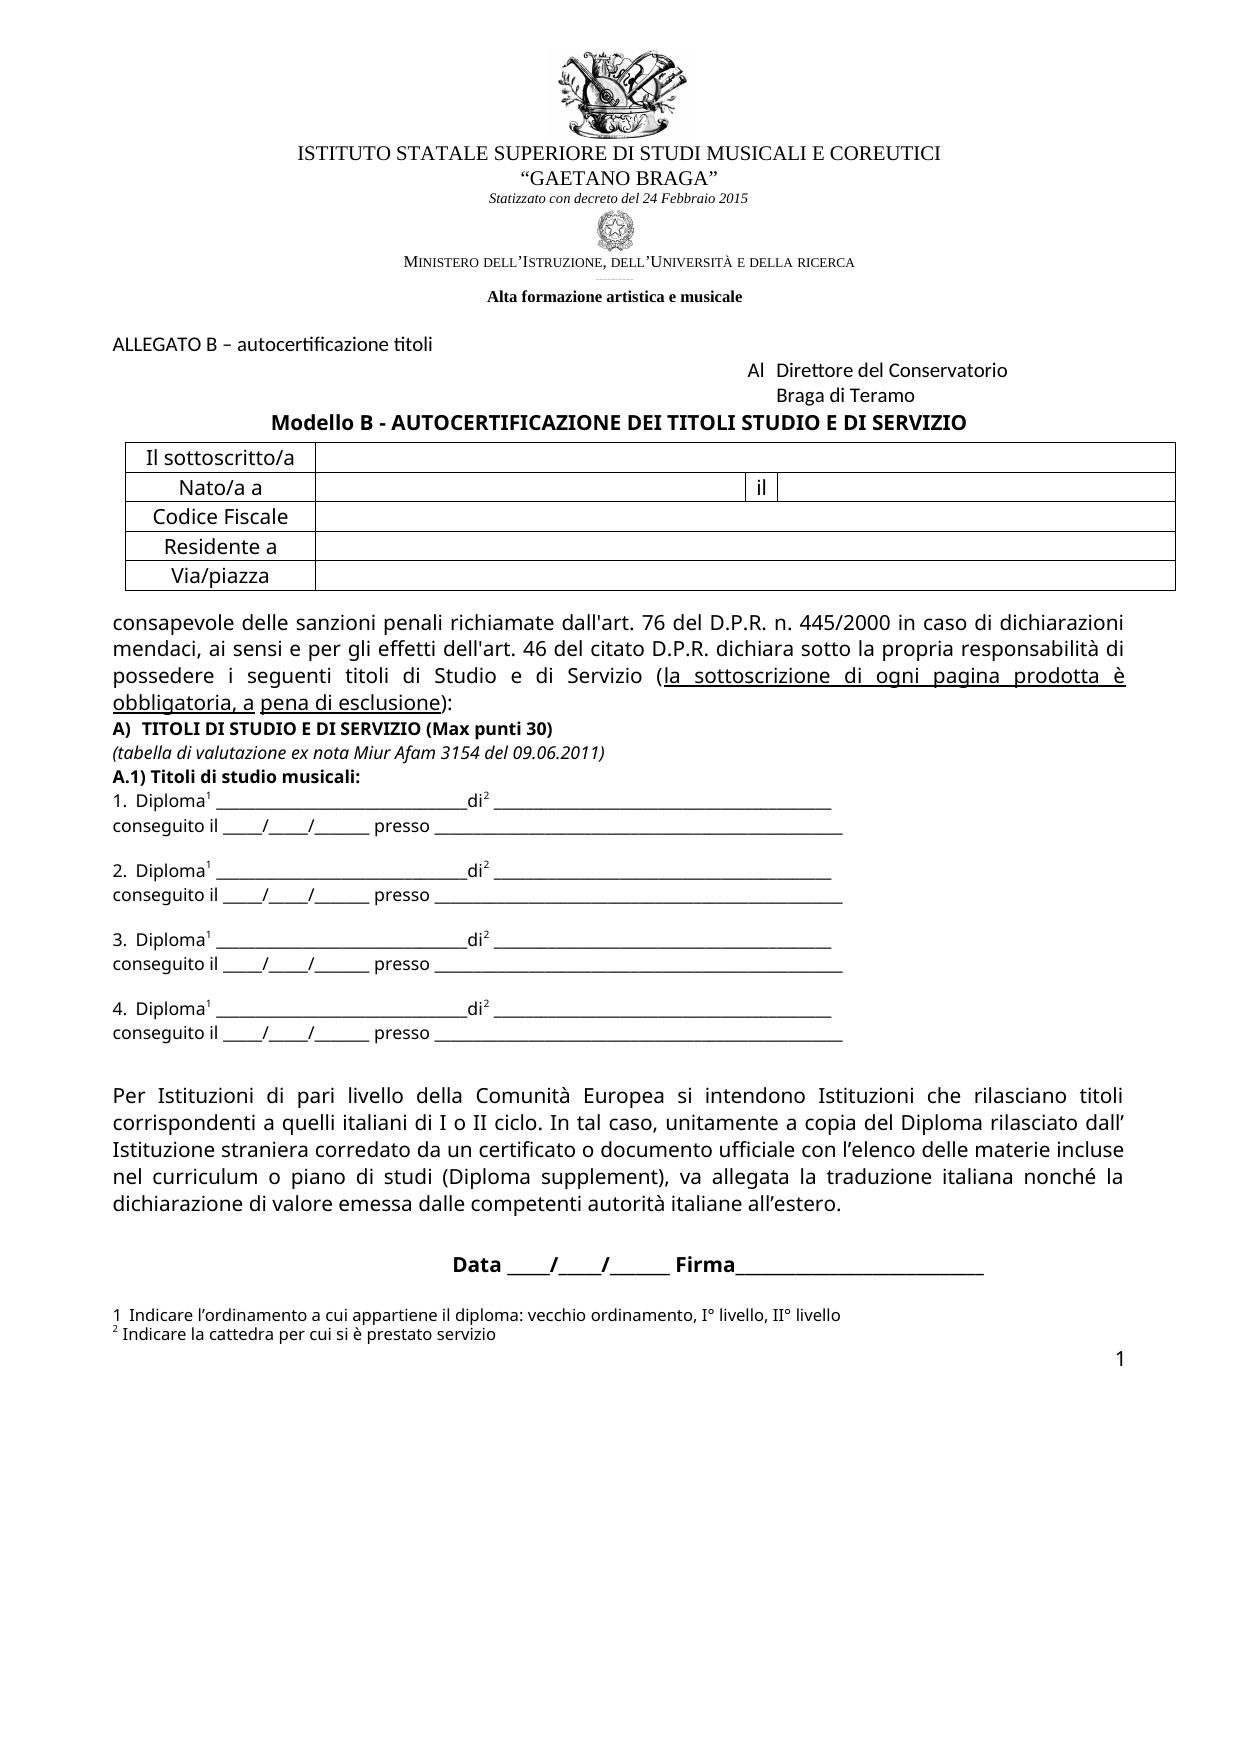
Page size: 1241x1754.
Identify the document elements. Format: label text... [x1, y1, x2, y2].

table_cell [778, 473, 1175, 501]
text Modello B - AUTOCERTIFICAZIONE DEI TITOLI STUDIO E DI SERVIZIO [112, 408, 1126, 436]
list Diploma1 ________________________________di2 ___________________________________________ [112, 996, 1126, 1021]
table_header Il sottoscritto/a [126, 443, 315, 472]
picture [546, 48, 693, 142]
list Diploma1 ________________________________di2 ___________________________________________ [112, 858, 1126, 882]
table_cell [316, 532, 1175, 560]
table_cell Nato/a a [126, 473, 315, 501]
text conseguito il _____/_____/_______ presso ____________________________________________________ [112, 882, 1126, 906]
table_cell il [746, 473, 777, 501]
list Diploma1 ________________________________di2 ___________________________________________ [112, 789, 1126, 813]
picture [593, 206, 636, 253]
text 2 Indicare la cattedra per cui si è prestato servizio [112, 1326, 1126, 1344]
table_cell [316, 473, 745, 501]
list Indicare l’ordinamento a cui appartiene il diploma: vecchio ordinamento, I° livello, II° livello [112, 1304, 1126, 1326]
text Data _____/_____/_______ Firma_____________________________ [452, 1250, 1126, 1278]
text conseguito il _____/_____/_______ presso ____________________________________________________ [112, 813, 1126, 837]
text Per Istituzioni di pari livello della Comunità Europea si intendono Istituzioni che rilasciano titoli corrispondenti a quelli italiani di I o II ciclo. In tal caso, unitamente a copia del Diploma rilasciato dall’ Istituzione straniera corredato da un certificato o documento ufficiale con l’elenco delle materie incluse nel curriculum o piano di studi (Diploma supplement), va allegata la traduzione italiana nonché la dichiarazione di valore emessa dalle competenti autorità italiane all’estero. [112, 1082, 1126, 1217]
text (tabella di valutazione ex nota Miur Afam 3154 del 09.06.2011) [112, 741, 1126, 765]
text Al Direttore del Conservatorio [747, 357, 1126, 382]
table_cell [316, 502, 1175, 531]
table_cell Via/piazza [126, 561, 315, 590]
text A.1) Titoli di studio musicali: [112, 765, 1126, 789]
table_cell Residente a [126, 532, 315, 560]
table_cell [316, 561, 1175, 590]
text Braga di Teramo [747, 382, 1126, 408]
table_header [316, 443, 1175, 472]
list TITOLI DI STUDIO E DI SERVIZIO (Max punti 30) [112, 716, 1126, 741]
text consapevole delle sanzioni penali richiamate dall'art. 76 del D.P.R. n. 445/2000 in caso di dichiarazioni mendaci, ai sensi e per gli effetti dell'art. 46 del citato D.P.R. dichiara sotto la propria responsabilità di possedere i seguenti titoli di Studio e di Servizio (la sottoscrizione di ogni pagina prodotta è obbligatoria, a pena di esclusione): [112, 609, 1126, 716]
table_cell Codice Fiscale [126, 502, 315, 531]
list Diploma1 ________________________________di2 ___________________________________________ [112, 927, 1126, 951]
text conseguito il _____/_____/_______ presso ____________________________________________________ [112, 1021, 1126, 1045]
text conseguito il _____/_____/_______ presso ____________________________________________________ [112, 951, 1126, 976]
text ALLEGATO B – autocertificazione titoli [112, 331, 677, 357]
